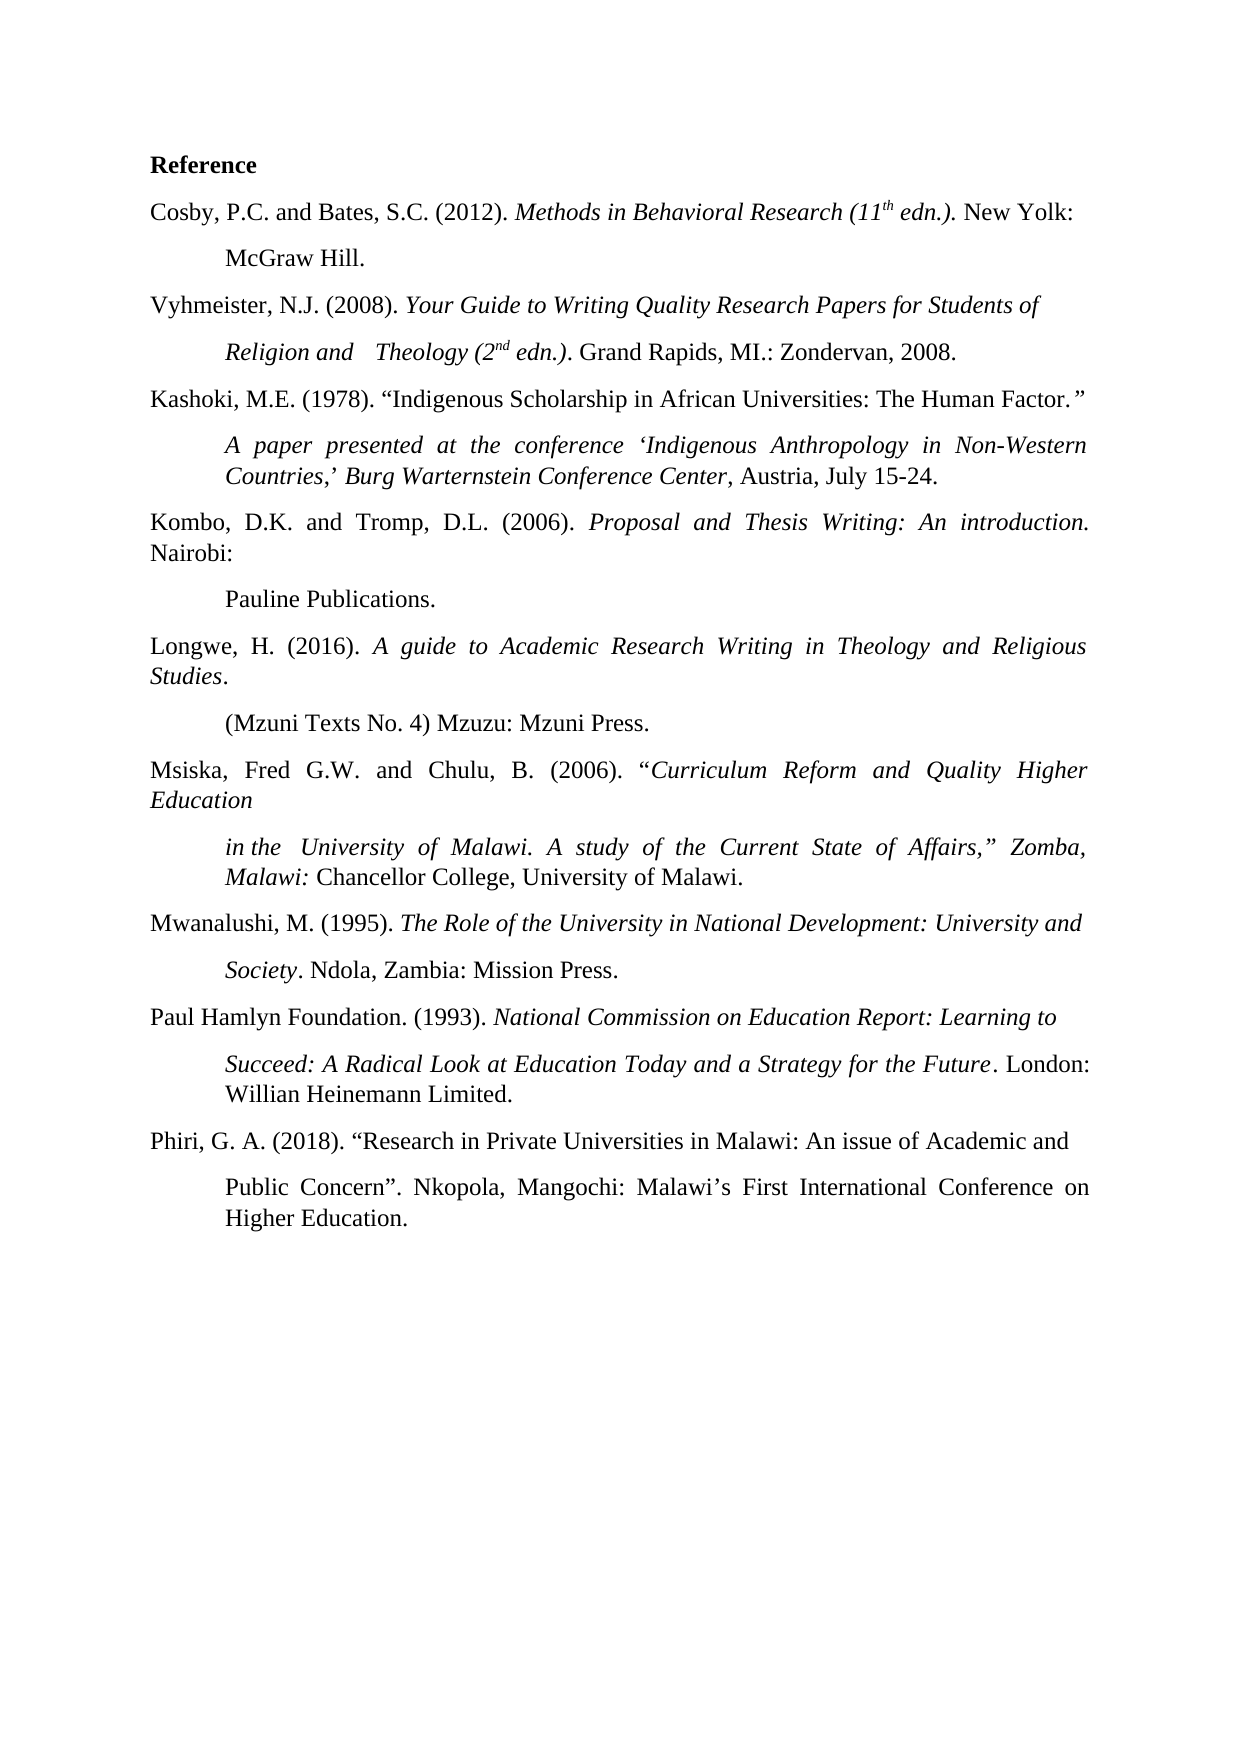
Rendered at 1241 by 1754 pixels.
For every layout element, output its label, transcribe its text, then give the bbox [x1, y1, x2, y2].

text (Mzuni Texts No. 4) Mzuzu: Mzuni Press. [150, 708, 1090, 737]
text Society. Ndola, Zambia: Mission Press. [150, 955, 1090, 984]
text Paul Hamlyn Foundation. (1993). National Commission on Education Report: Learning to [150, 1002, 1090, 1031]
text Kashoki, M.E. (1978). “Indigenous Scholarship in African Universities: The Human Factor.” [150, 384, 1090, 413]
text in the University of Malawi. A study of the Current State of Affairs,” Zomba, Malawi: Chancellor College, University of Malawi. [225, 832, 1090, 891]
text Kombo, D.K. and Tromp, D.L. (2006). Proposal and Thesis Writing: An introduction. Nairobi: [150, 507, 1090, 566]
text Cosby, P.C. and Bates, S.C. (2012). Methods in Behavioral Research (11th edn.). New Yolk: [150, 197, 1090, 226]
text Longwe, H. (2016). A guide to Academic Research Writing in Theology and Religious Studies. [150, 631, 1090, 690]
text Phiri, G. A. (2018). “Research in Private Universities in Malawi: An issue of Academic and [150, 1126, 1090, 1154]
text Msiska, Fred G.W. and Chulu, B. (2006). “Curriculum Reform and Quality Higher Education [150, 755, 1090, 814]
text Mwanalushi, M. (1995). The Role of the University in National Development: University and [150, 908, 1090, 937]
text McGraw Hill. [150, 243, 1090, 272]
text Succeed: A Radical Look at Education Today and a Strategy for the Future. London: Willian Heinemann Limited. [225, 1049, 1090, 1108]
text Religion and Theology (2nd edn.). Grand Rapids, MI.: Zondervan, 2008. [150, 337, 1090, 366]
text Public Concern”. Nkopola, Mangochi: Malawi’s First International Conference on Higher Education. [225, 1172, 1090, 1231]
text Reference [150, 150, 1090, 179]
text A paper presented at the conference ‘Indigenous Anthropology in Non-Western Countries,’ Burg Warternstein Conference Center, Austria, July 15-24. [225, 431, 1090, 489]
text Vyhmeister, N.J. (2008). Your Guide to Writing Quality Research Papers for Students of [150, 290, 1090, 319]
text Pauline Publications. [150, 584, 1090, 613]
